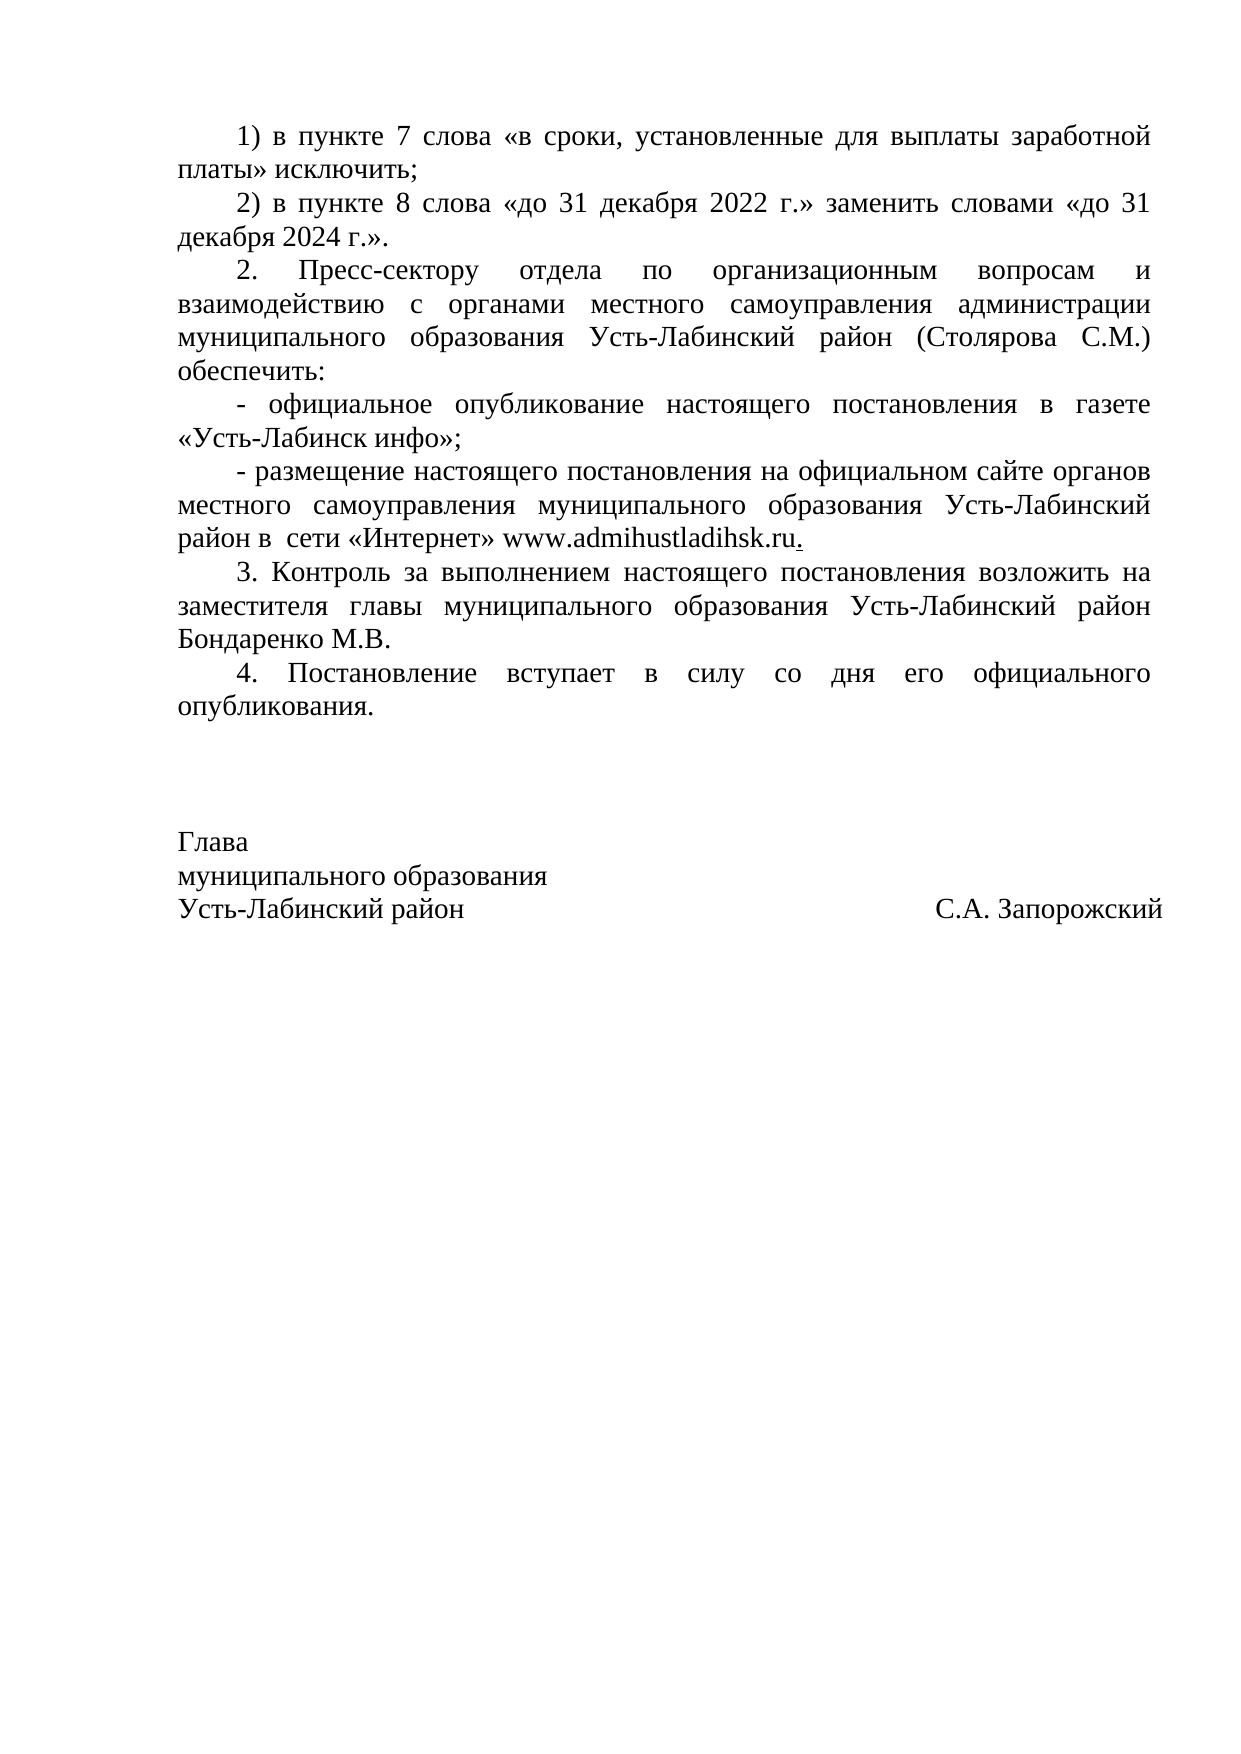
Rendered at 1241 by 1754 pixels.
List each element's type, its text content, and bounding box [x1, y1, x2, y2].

text 1) в пункте 7 слова «в сроки, установленные для выплаты заработной платы» исключить; [177, 118, 1152, 185]
text - размещение настоящего постановления на официальном сайте органов местного самоуправления муниципального образования Усть-Лабинский район в сети «Интернет» www.admihustladihsk.ru. [177, 453, 1152, 554]
text - официальное опубликование настоящего постановления в газете «Усть-Лабинск инфо»; [177, 386, 1152, 453]
text 3. Контроль за выполнением настоящего постановления возложить на заместителя главы муниципального образования Усть-Лабинский район Бондаренко М.В. [177, 554, 1152, 655]
table_header С.А. Запорожский [658, 825, 1163, 925]
table_header Глава муниципального образования Усть-Лабинский район [166, 825, 658, 925]
text 4. Постановление вступает в силу со дня его официального опубликования. [177, 655, 1152, 722]
text 2) в пункте 8 слова «до 31 декабря 2022 г.» заменить словами «до 31 декабря 2024 г.». [177, 185, 1152, 252]
text 2. Пресс-сектору отдела по организационным вопросам и взаимодействию с органами местного самоуправления администрации муниципального образования Усть-Лабинский район (Столярова С.М.) обеспечить: [177, 252, 1152, 386]
